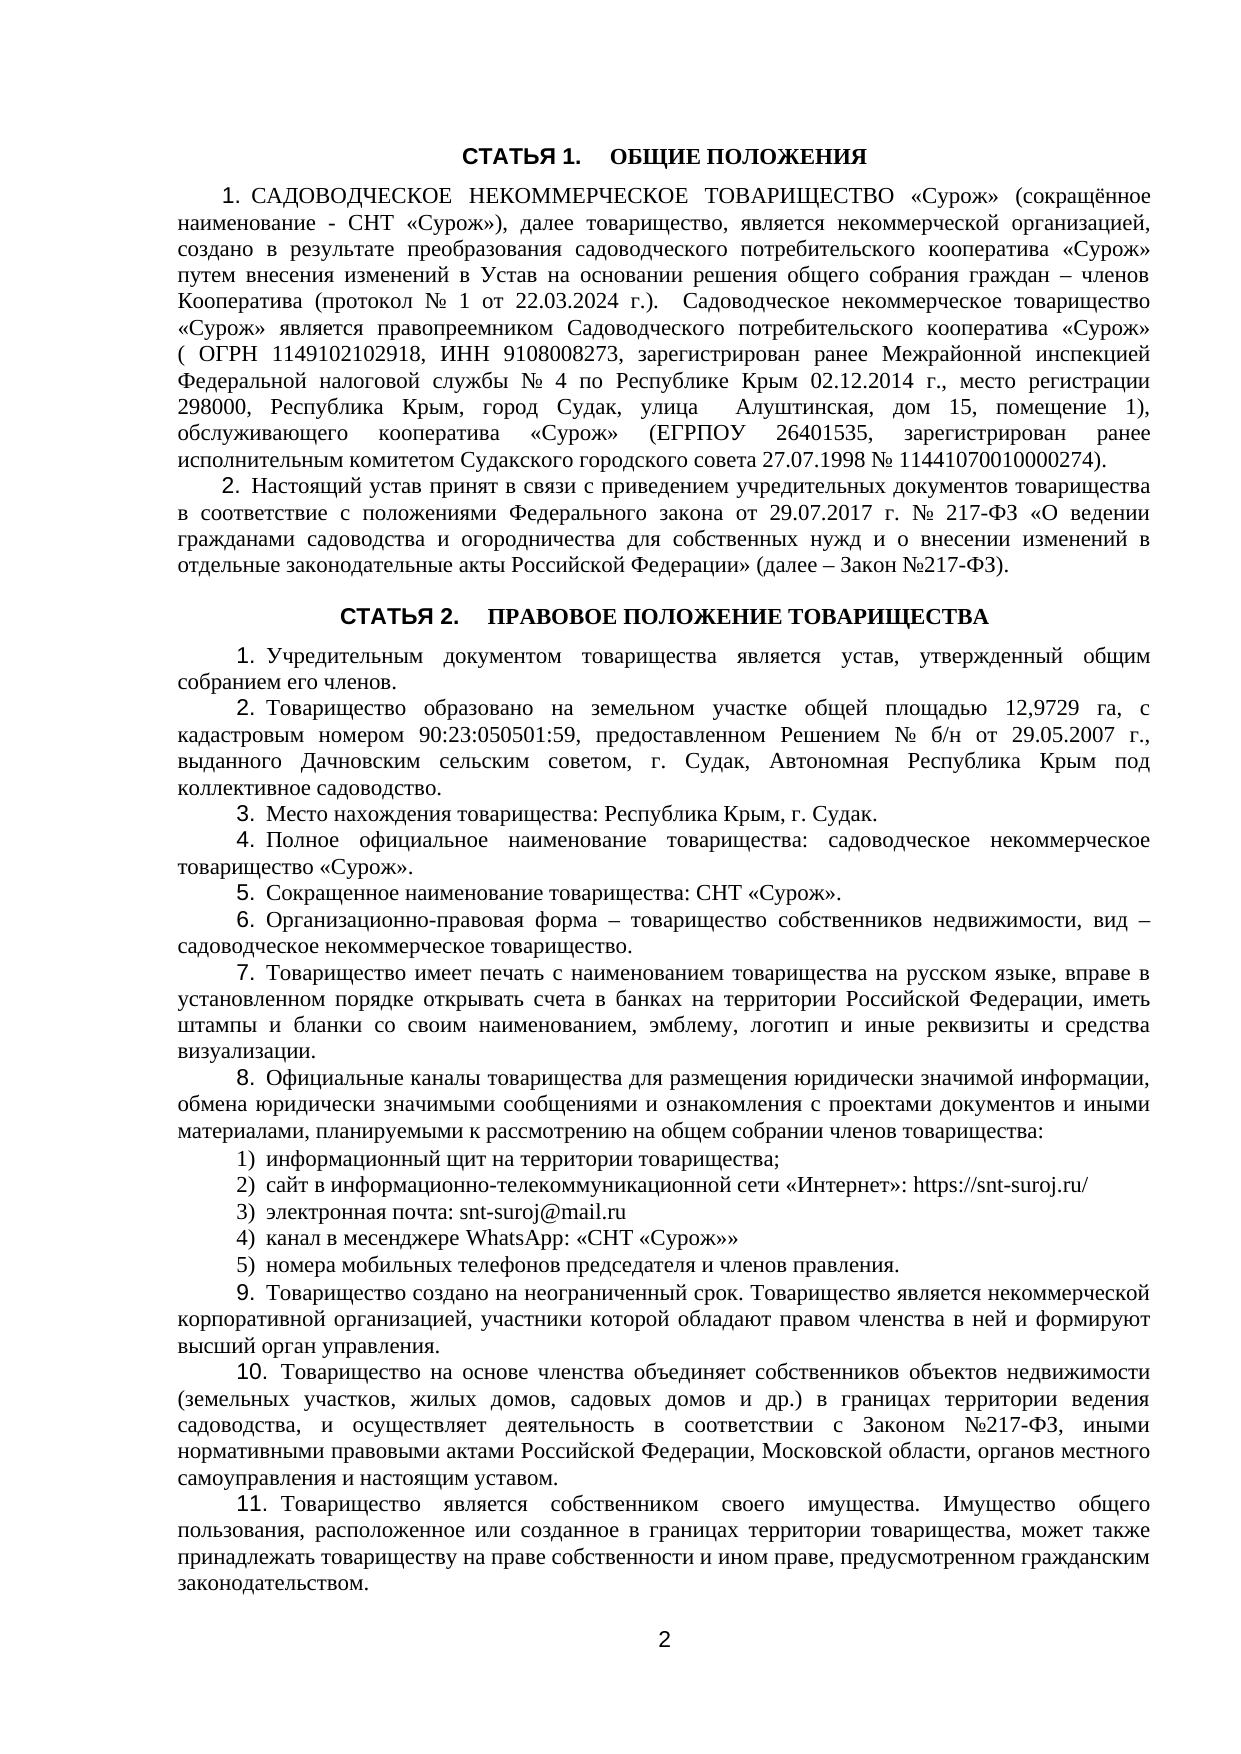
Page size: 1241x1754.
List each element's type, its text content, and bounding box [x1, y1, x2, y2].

subtitle Товарищество образовано на земельном участке общей площадью 12,9729 га, с кадастровым номером 90:23:050501:59, предоставленном Решением № б/н от 29.05.2007 г., выданного Дачновским сельским советом, г. Судак, Автономная Республика Крым под коллективное садоводство. [177, 694, 1152, 800]
subtitle Товарищество имеет печать с наименованием товарищества на русском языке, вправе в установленном порядке открывать счета в банках на территории Российской Федерации, иметь штампы и бланки со своим наименованием, эмблему, логотип и иные реквизиты и средства визуализации. [177, 958, 1152, 1064]
subtitle номера мобильных телефонов председателя и членов правления. [177, 1251, 1152, 1277]
subtitle сайт в информационно-телекоммуникационной сети «Интернет»: https://snt-suroj.ru/ [177, 1172, 1152, 1198]
subtitle САДОВОДЧЕСКОЕ НЕКОММЕРЧЕСКОЕ ТОВАРИЩЕСТВО «Сурож» (сокращённое наименование - СНТ «Сурож»), далее товарищество, является некоммерческой организацией, создано в результате преобразования садоводческого потребительского кооператива «Сурож» путем внесения изменений в Устав на основании решения общего собрания граждан – членов Кооператива (протокол № 1 от 22.03.2024 г.). Садоводческое некоммерческое товарищество «Сурож» является правопреемником Садоводческого потребительского кооператива «Сурож» ( ОГРН 1149102102918, ИНН 9108008273, зарегистрирован ранее Межрайонной инспекцией Федеральной налоговой службы № 4 по Республике Крым 02.12.2014 г., место регистрации 298000, Республика Крым, город Судак, улица Алуштинская, дом 15, помещение 1), обслуживающего кооператива «Сурож» (ЕГРПОУ 26401535, зарегистрирован ранее исполнительным комитетом Судакского городского совета 27.07.1998 № 11441070010000274). [177, 182, 1152, 472]
subtitle Официальные каналы товарищества для размещения юридически значимой информации, обмена юридически значимыми сообщениями и ознакомления с проектами документов и иными материалами, планируемыми к рассмотрению на общем собрании членов товарищества: [177, 1064, 1152, 1143]
subtitle Место нахождения товарищества: Республика Крым, г. Судак. [177, 800, 1152, 826]
subtitle Организационно-правовая форма – товарищество собственников недвижимости, вид – садоводческое некоммерческое товарищество. [177, 906, 1152, 958]
subtitle Сокращенное наименование товарищества: СНТ «Сурож». [177, 879, 1152, 906]
subtitle Товарищество на основе членства объединяет собственников объектов недвижимости (земельных участков, жилых домов, садовых домов и др.) в границах территории ведения садоводства, и осуществляет деятельность в соответствии с Законом №217-ФЗ, иными нормативными правовыми актами Российской Федерации, Московской области, органов местного самоуправления и настоящим уставом. [177, 1358, 1152, 1490]
subtitle канал в месенджере WhatsApp: «СНТ «Сурож»» [177, 1224, 1152, 1251]
subtitle Товарищество является собственником своего имущества. Имущество общего пользования, расположенное или созданное в границах территории товарищества, может также принадлежать товариществу на праве собственности и ином праве, предусмотренном гражданским законодательством. [177, 1490, 1152, 1596]
subtitle Товарищество создано на неограниченный срок. Товарищество является некоммерческой корпоративной организацией, участники которой обладают правом членства в ней и формируют высший орган управления. [177, 1279, 1152, 1358]
subtitle Настоящий устав принят в связи с приведением учредительных документов товарищества в соответствие с положениями Федерального закона от 29.07.2017 г. № 217-ФЗ «О ведении гражданами садоводства и огородничества для собственных нужд и о внесении изменений в отдельные законодательные акты Российской Федерации» (далее – Закон №217-ФЗ). [177, 472, 1152, 578]
subtitle электронная почта: snt-suroj@mail.ru [177, 1198, 1152, 1224]
subtitle ПРАВОВОЕ ПОЛОЖЕНИЕ ТОВАРИЩЕСТВА [177, 603, 1152, 629]
subtitle Полное официальное наименование товарищества: садоводческое некоммерческое товарищество «Сурож». [177, 826, 1152, 879]
subtitle Учредительным документом товарищества является устав, утвержденный общим собранием его членов. [177, 642, 1152, 694]
subtitle ОБЩИЕ ПОЛОЖЕНИЯ [177, 143, 1152, 169]
subtitle информационный щит на территории товарищества; [177, 1145, 1152, 1172]
